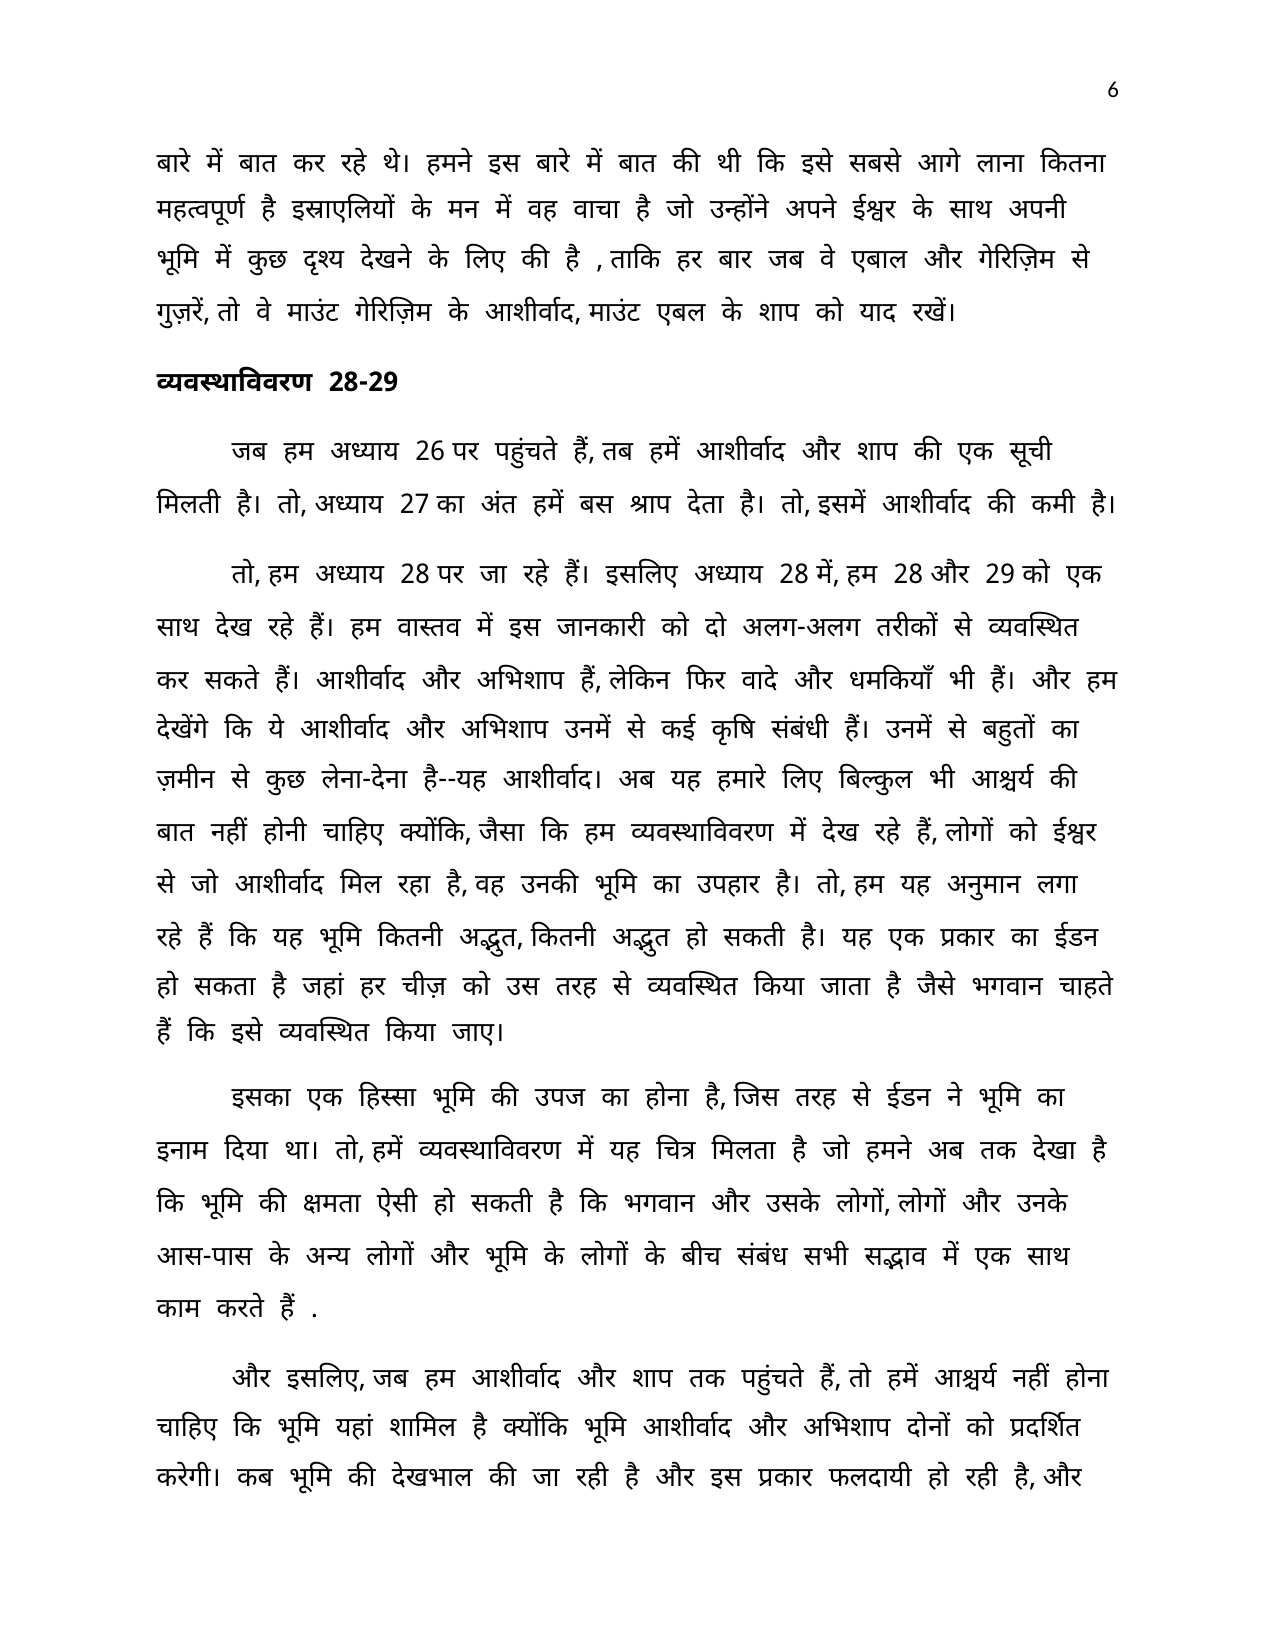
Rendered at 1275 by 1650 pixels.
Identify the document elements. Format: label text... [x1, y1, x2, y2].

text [156, 150, 1118, 333]
text व्यवस्थाविवरण 28-29 [156, 367, 1118, 402]
text इसका एक हिस्सा भूमि की उपज का होना है, जिस तरह से ईडन ने भूमि का इनाम दिया था। तो, हमें व्यवस्थाविवरण में यह चित्र मिलता है जो हमने अब तक देखा है कि भूमि की क्षमता ऐसी हो सकती है कि भगवान और उसके लोगों, लोगों और उनके आस-पास के अन्य लोगों और भूमि के लोगों के बीच संबंध सभी सद्भाव में एक साथ काम करते हैं . [156, 1082, 1118, 1329]
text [156, 1363, 1118, 1497]
text जब हम अध्याय 26 पर पहुंचते हैं, तब हमें आशीर्वाद और शाप की एक सूची मिलती है। तो, अध्याय 27 का अंत हमें बस श्राप देता है। तो, इसमें आशीर्वाद की कमी है। [156, 436, 1118, 525]
text तो, हम अध्याय 28 पर जा रहे हैं। इसलिए अध्याय 28 में, हम 28 और 29 को एक साथ देख रहे हैं। हम वास्तव में इस जानकारी को दो अलग-अलग तरीकों से व्यवस्थित कर सकते हैं। आशीर्वाद और अभिशाप हैं, लेकिन फिर वादे और धमकियाँ भी हैं। और हम देखेंगे कि ये आशीर्वाद और अभिशाप उनमें से कई कृषि संबंधी हैं। उनमें से बहुतों का ज़मीन से कुछ लेना-देना है--यह आशीर्वाद। अब यह हमारे लिए बिल्कुल भी आश्चर्य की बात नहीं होनी चाहिए क्योंकि, जैसा कि हम व्यवस्थाविवरण में देख रहे हैं, लोगों को ईश्वर से जो आशीर्वाद मिल रहा है, वह उनकी भूमि का उपहार है। तो, हम यह अनुमान लगा रहे हैं कि यह भूमि कितनी अद्भुत, कितनी अद्भुत हो सकती है। यह एक प्रकार का ईडन हो सकता है जहां हर चीज़ को उस तरह से व्यवस्थित किया जाता है जैसे भगवान चाहते हैं कि इसे व्यवस्थित किया जाए। [156, 559, 1118, 1050]
